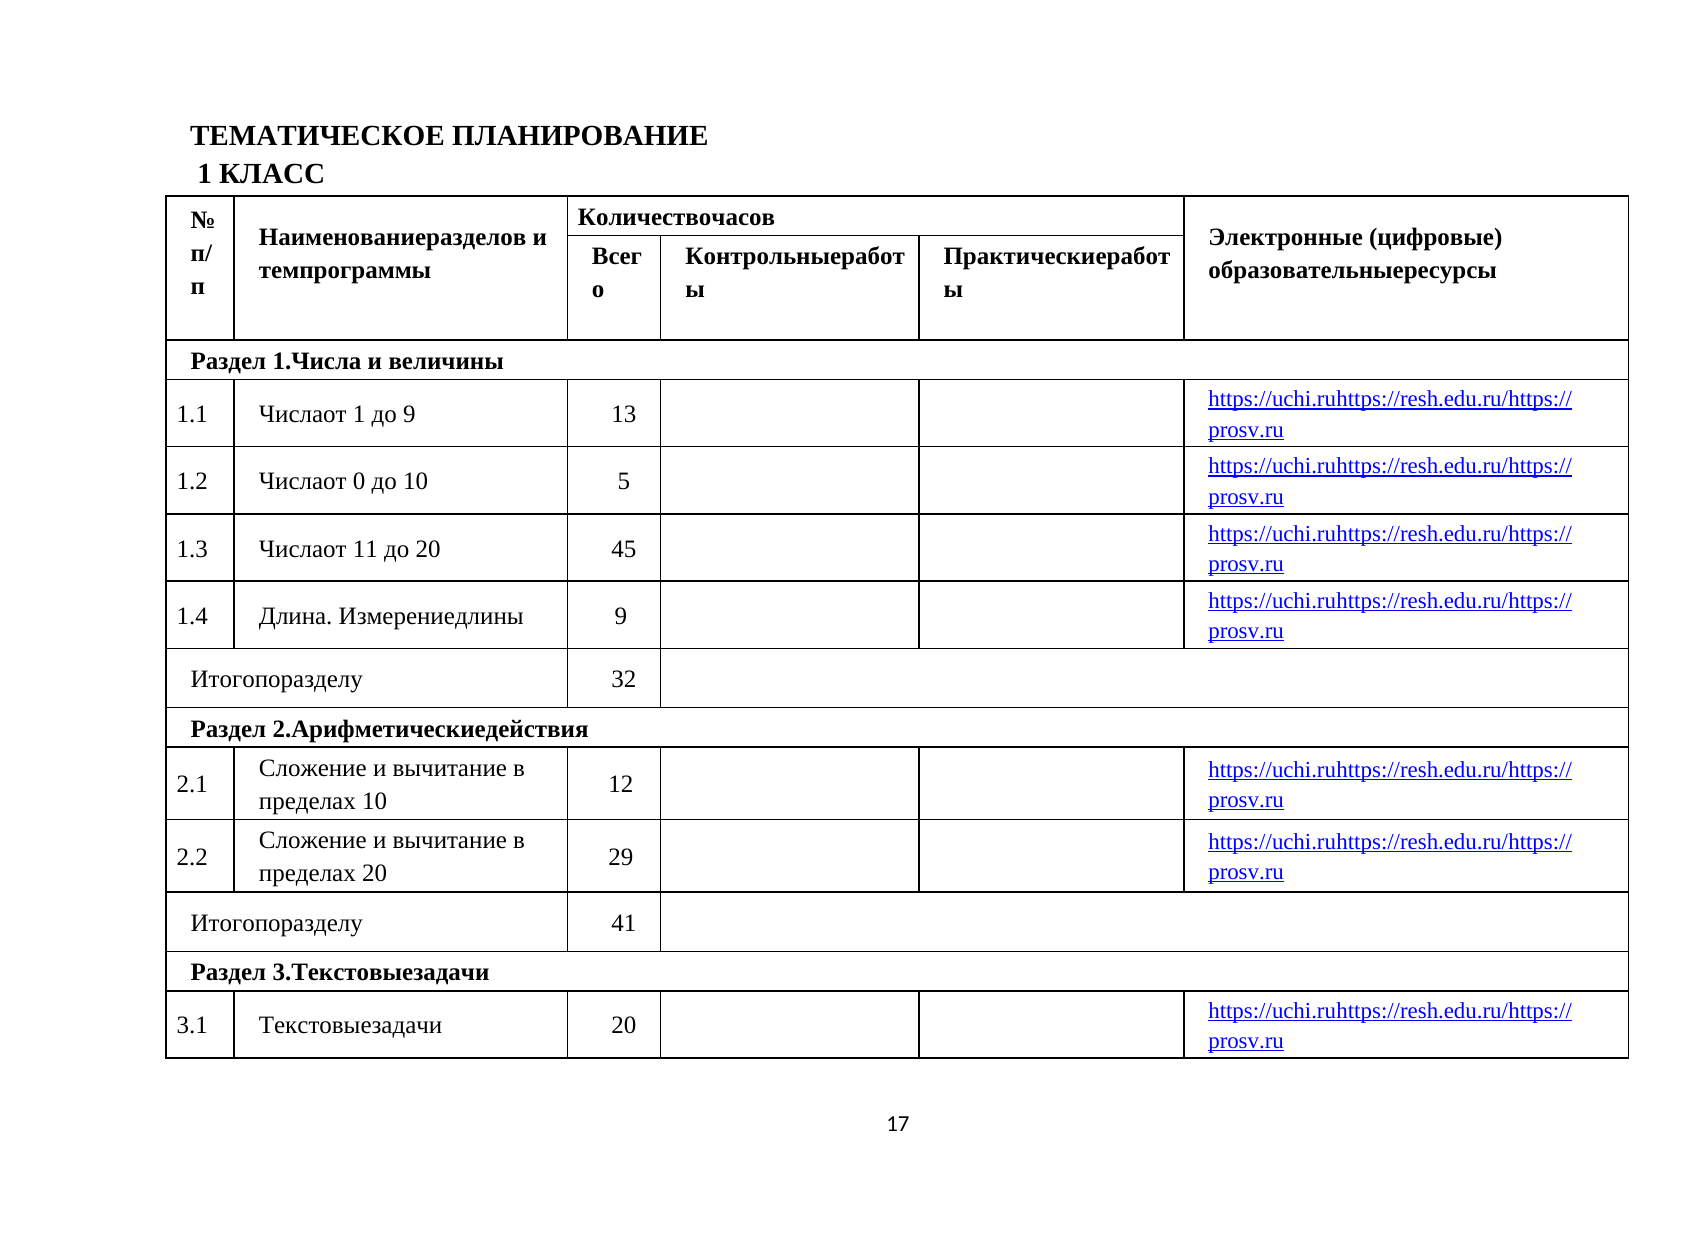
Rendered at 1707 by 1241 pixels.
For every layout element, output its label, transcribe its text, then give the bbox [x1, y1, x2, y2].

table_cell 2.2 [167, 820, 233, 891]
table_cell [920, 820, 1183, 891]
table_cell [920, 380, 1183, 446]
table_cell Сложение и вычитание в пределах 10 [235, 748, 567, 819]
table_cell Числаот 0 до 10 [235, 447, 567, 513]
table_cell [661, 748, 918, 819]
table_cell Числаот 11 до 20 [235, 515, 567, 580]
table_cell [661, 992, 918, 1057]
table_cell Раздел 2.Арифметическиедействия [167, 708, 1628, 746]
table_cell [920, 992, 1183, 1057]
table_cell https://uchi.ruhttps://resh.edu.ru/https://prosv.ru [1185, 380, 1628, 446]
table_cell [661, 893, 1628, 951]
table_cell 13 [568, 380, 660, 446]
table_cell 2.1 [167, 748, 233, 819]
table_cell Раздел 3.Текстовыезадачи [167, 952, 1628, 990]
table_cell 32 [568, 649, 660, 707]
table_cell [920, 582, 1183, 647]
table_cell Сложение и вычитание в пределах 20 [235, 820, 567, 891]
text 1 КЛАСС [190, 157, 1618, 190]
table_cell Всего [568, 236, 660, 339]
table_cell https://uchi.ruhttps://resh.edu.ru/https://prosv.ru [1185, 515, 1628, 580]
text ТЕМАТИЧЕСКОЕ ПЛАНИРОВАНИЕ [190, 118, 1618, 152]
table_cell 9 [568, 582, 660, 647]
table_cell 5 [568, 447, 660, 513]
table_cell 3.1 [167, 992, 233, 1057]
table_cell 1.4 [167, 582, 233, 647]
table_cell 20 [568, 992, 660, 1057]
table_cell https://uchi.ruhttps://resh.edu.ru/https://prosv.ru [1185, 748, 1628, 819]
table_cell Раздел 1.Числа и величины [167, 341, 1628, 379]
table_cell [661, 447, 918, 513]
table_cell Числаот 1 до 9 [235, 380, 567, 446]
table_cell Контрольныеработы [661, 236, 918, 339]
table_cell [920, 515, 1183, 580]
table_cell [920, 447, 1183, 513]
table_cell 45 [568, 515, 660, 580]
table_cell 1.2 [167, 447, 233, 513]
table_header Электронные (цифровые) образовательныересурсы [1185, 197, 1628, 339]
table_cell [661, 380, 918, 446]
table_cell Текстовыезадачи [235, 992, 567, 1057]
table_cell [661, 649, 1628, 707]
table_cell https://uchi.ruhttps://resh.edu.ru/https://prosv.ru [1185, 582, 1628, 647]
table_cell Длина. Измерениедлины [235, 582, 567, 647]
table_header Количествочасов [568, 197, 1183, 234]
table_cell Итогопоразделу [167, 649, 567, 707]
table_cell https://uchi.ruhttps://resh.edu.ru/https://prosv.ru [1185, 992, 1628, 1057]
table_cell 41 [568, 893, 660, 951]
table_cell 29 [568, 820, 660, 891]
table_cell 1.3 [167, 515, 233, 580]
table_cell Итогопоразделу [167, 893, 567, 951]
table_header Наименованиеразделов и темпрограммы [235, 197, 567, 339]
table_header № п/п [167, 197, 233, 339]
table_cell [661, 515, 918, 580]
table_cell 1.1 [167, 380, 233, 446]
table_cell https://uchi.ruhttps://resh.edu.ru/https://prosv.ru [1185, 447, 1628, 513]
table_cell 12 [568, 748, 660, 819]
table_cell [920, 748, 1183, 819]
table_cell Практическиеработы [920, 236, 1183, 339]
table_cell [661, 820, 918, 891]
table_cell https://uchi.ruhttps://resh.edu.ru/https://prosv.ru [1185, 820, 1628, 891]
table_cell [661, 582, 918, 647]
